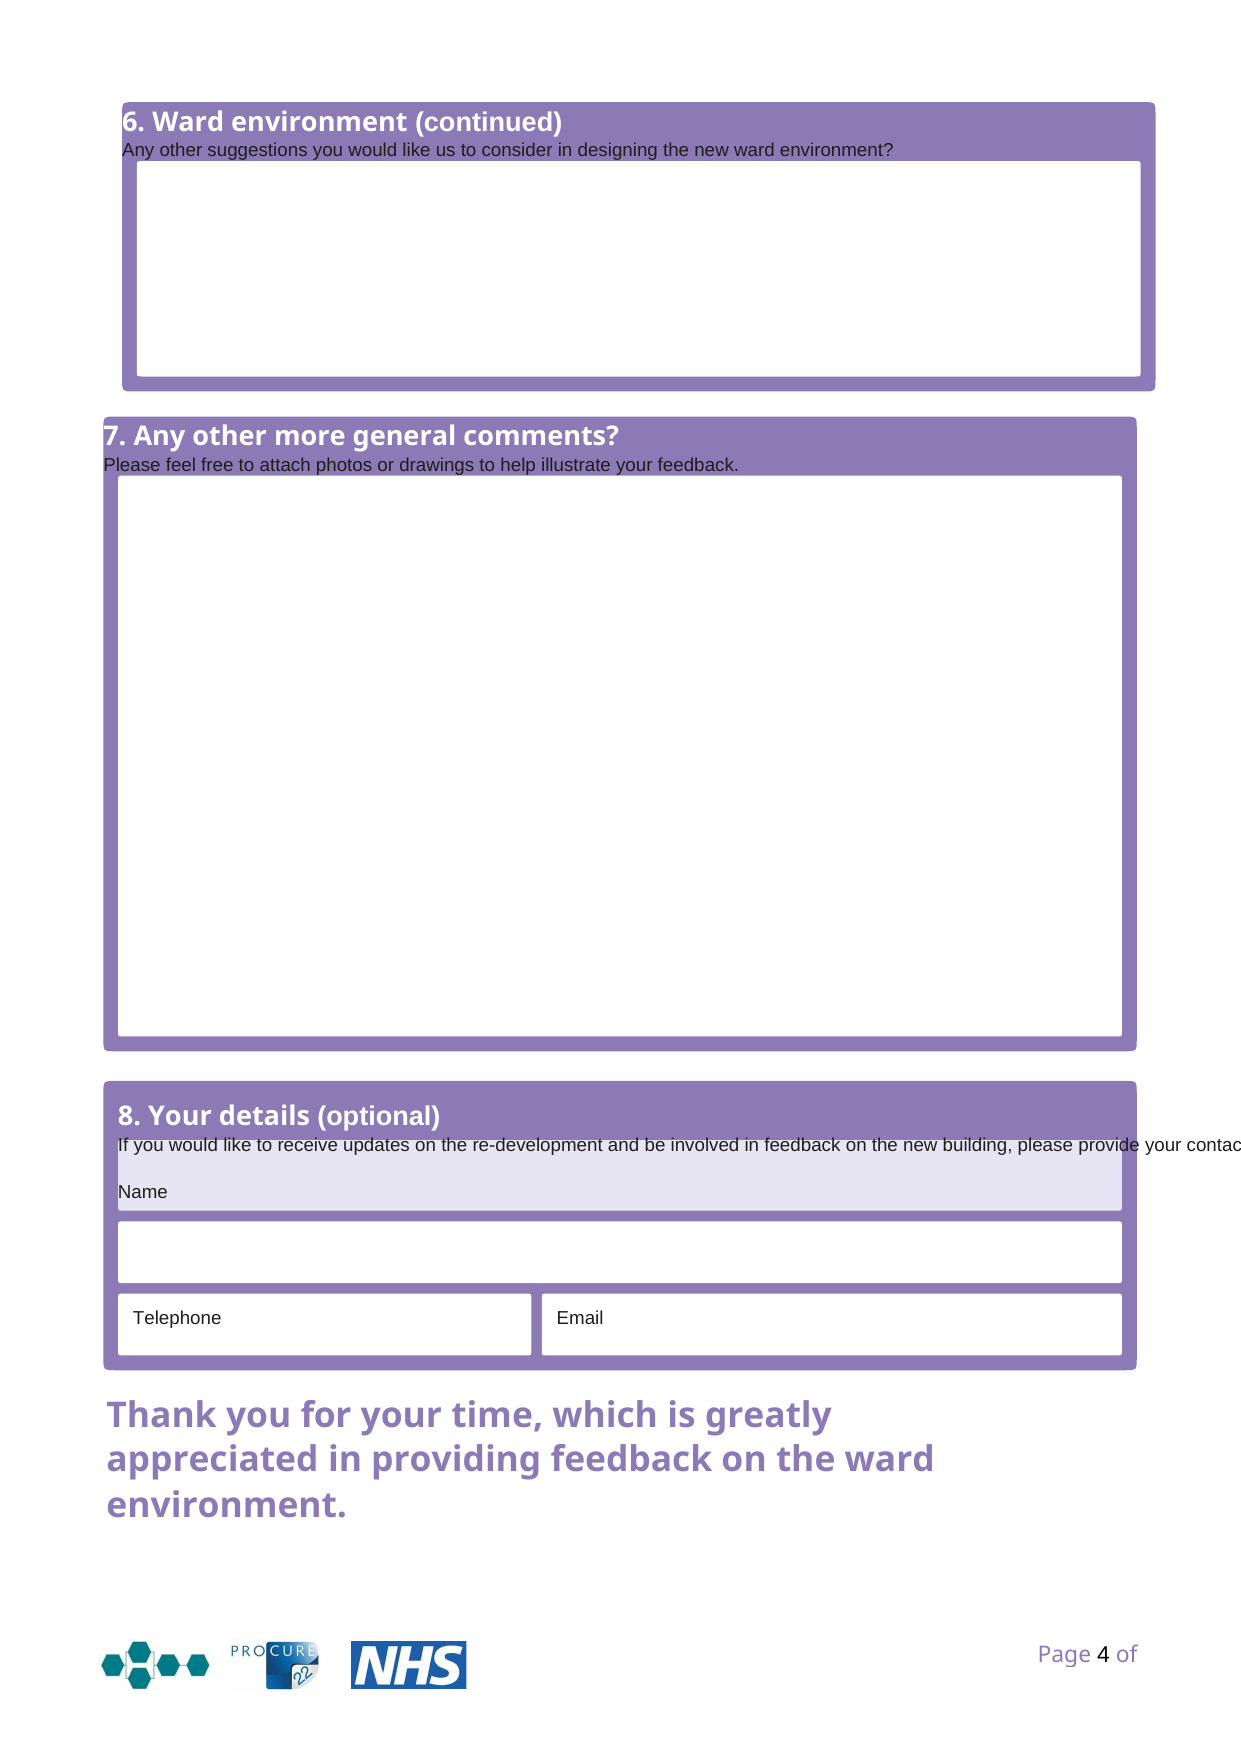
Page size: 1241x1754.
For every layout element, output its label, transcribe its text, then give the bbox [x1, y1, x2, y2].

picture [96, 1639, 214, 1691]
text Thank you for your time, which is greatly appreciated in providing feedback on the ward environment. [106, 1391, 989, 1528]
picture [228, 1638, 322, 1693]
picture [351, 1641, 467, 1689]
